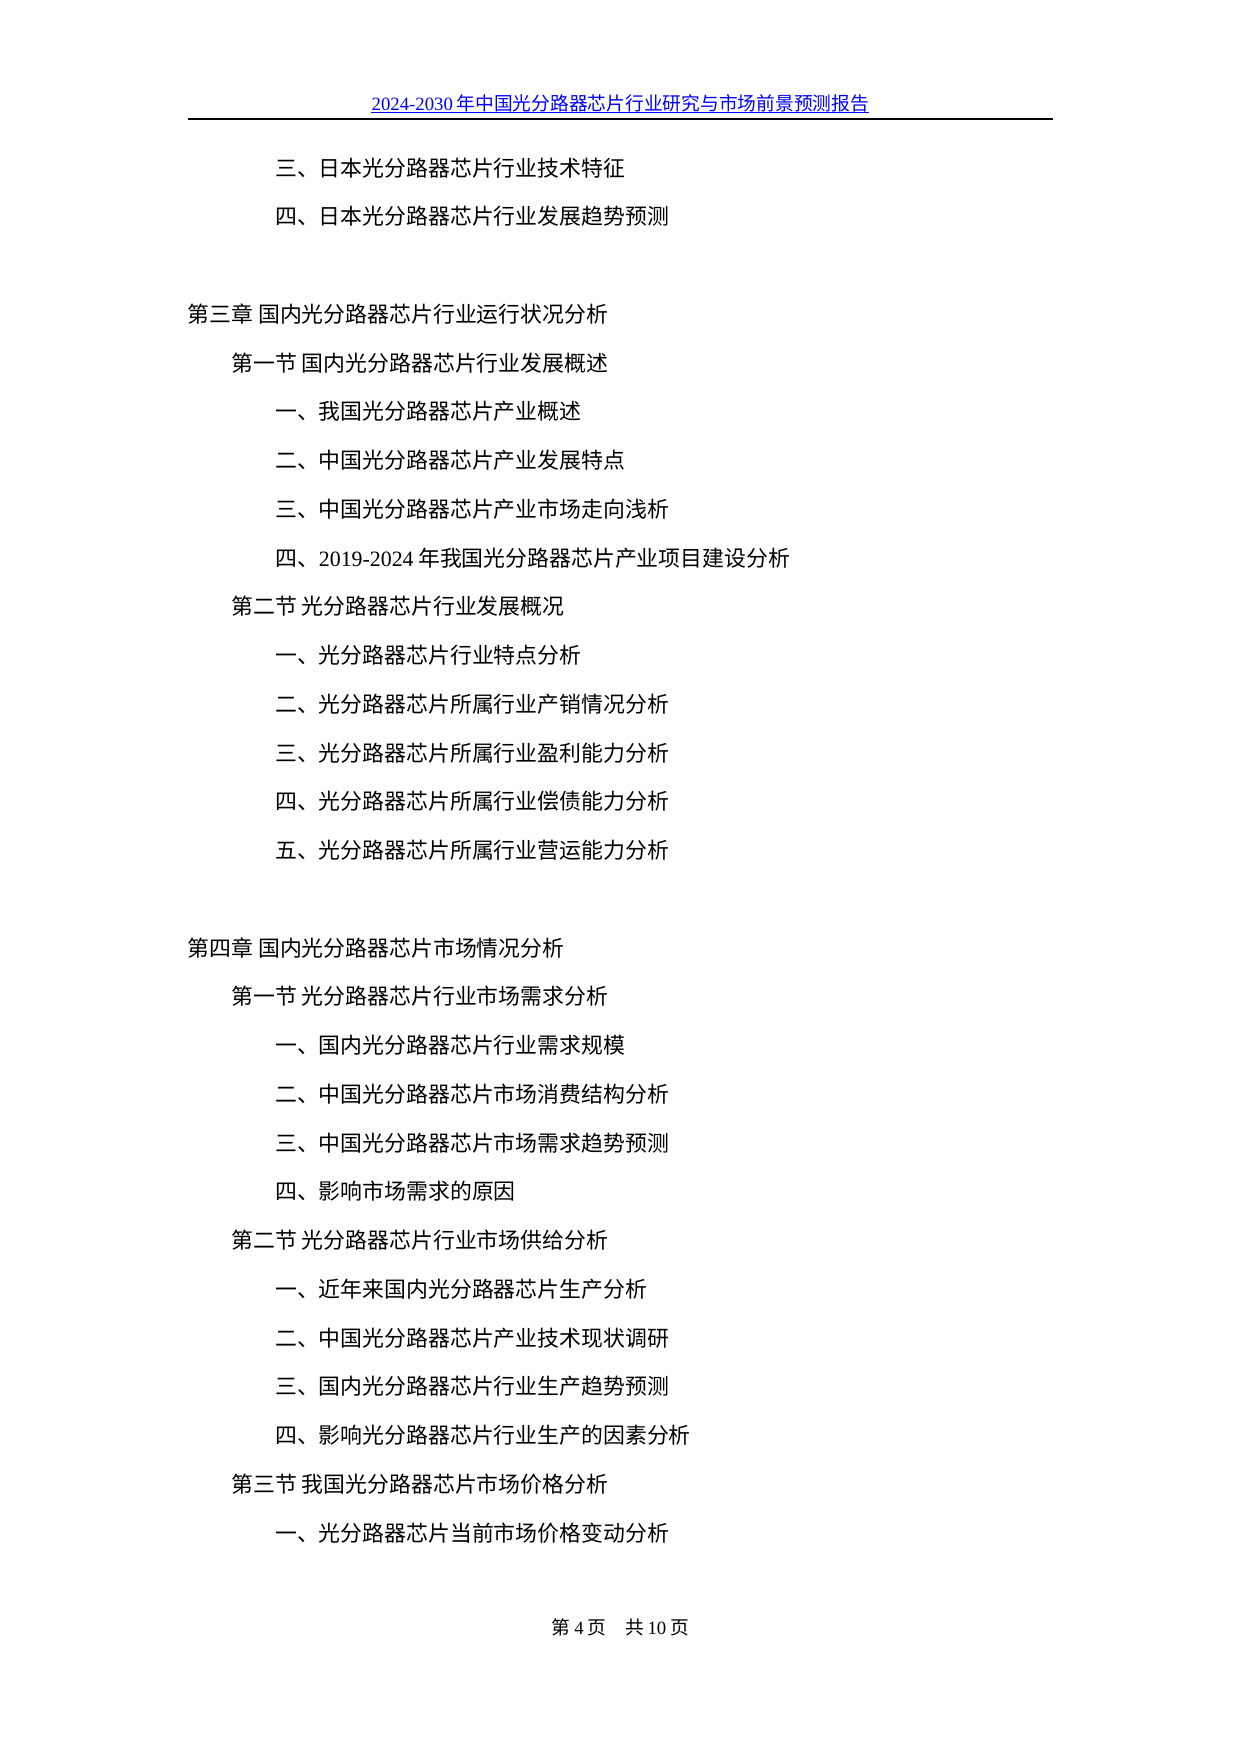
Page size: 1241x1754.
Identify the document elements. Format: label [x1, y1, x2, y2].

text [187, 150, 1053, 1548]
